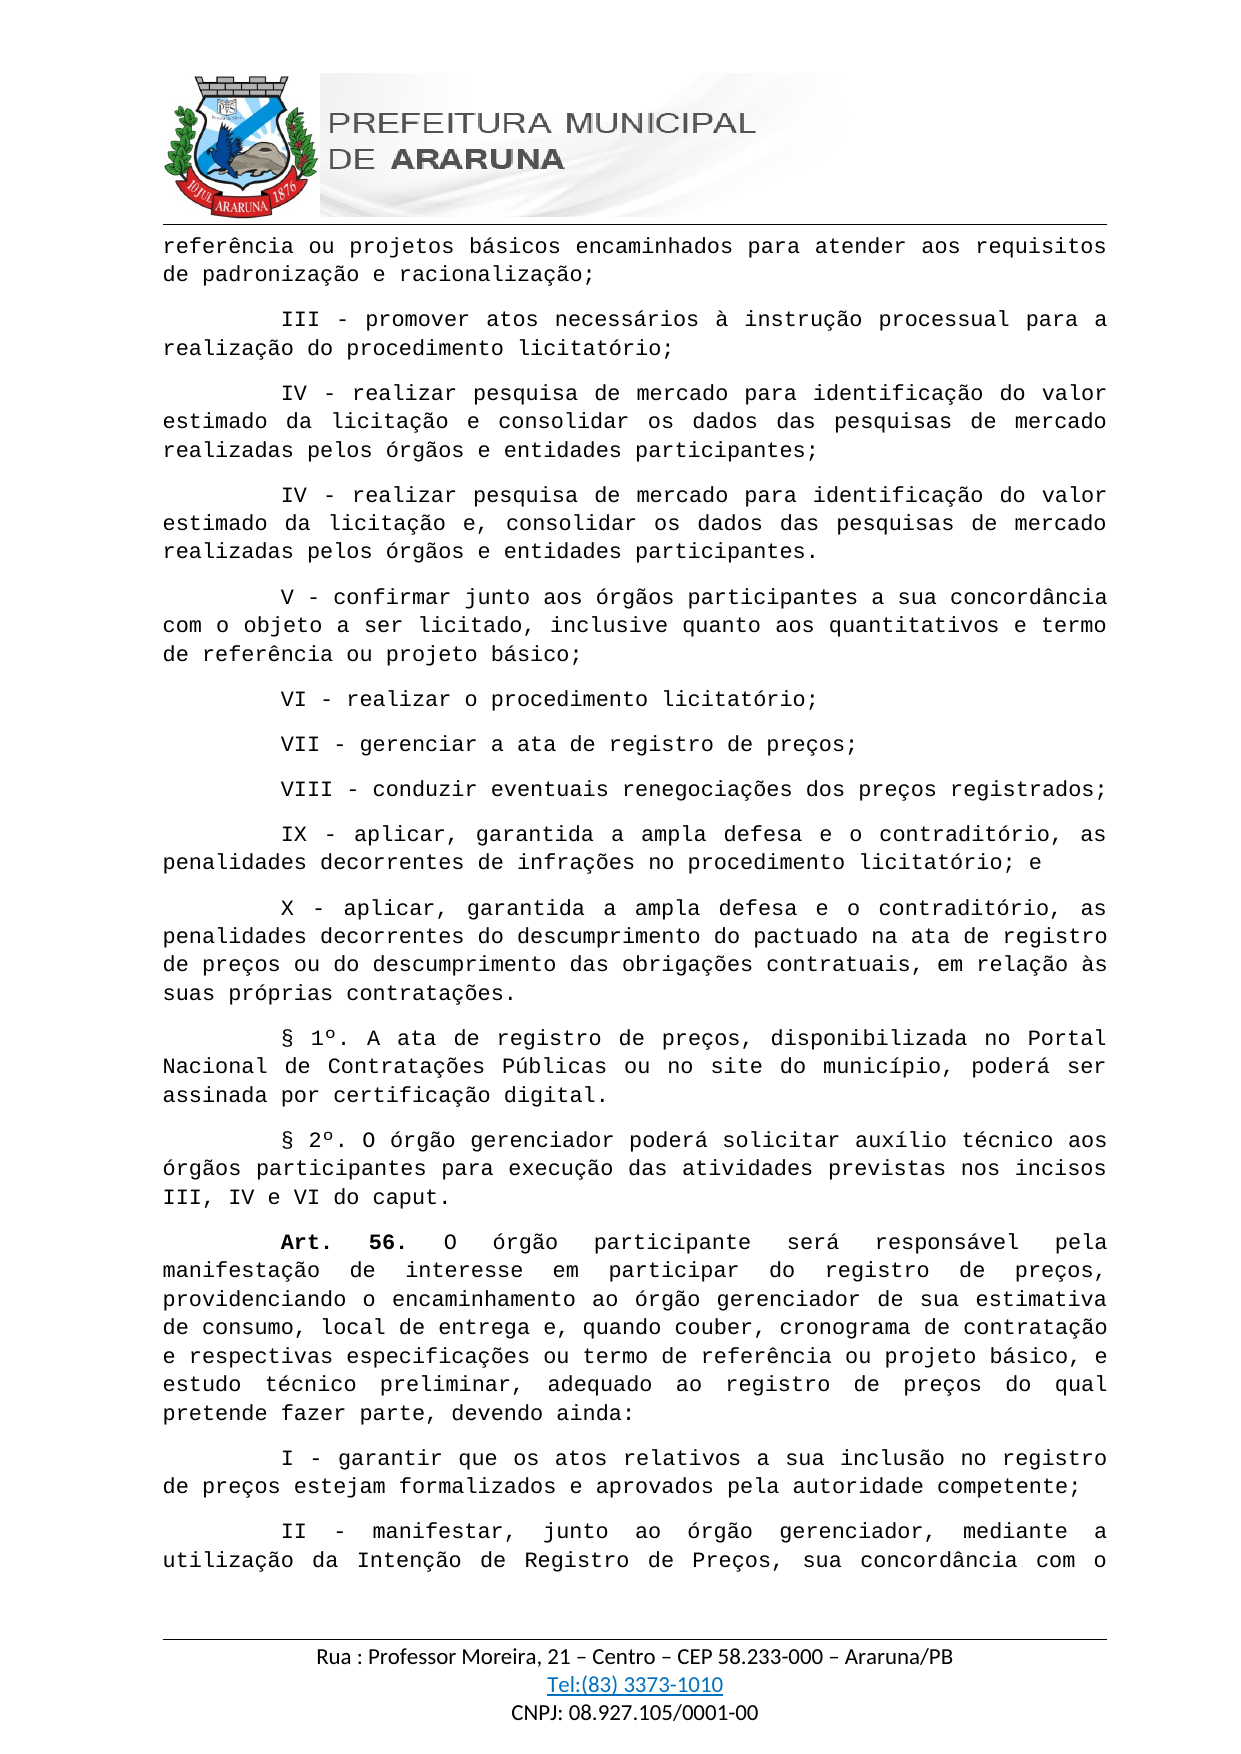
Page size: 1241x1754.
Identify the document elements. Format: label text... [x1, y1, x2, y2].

text V - confirmar junto aos órgãos participantes a sua concordância com o objeto a ser licitado, inclusive quanto aos quantitativos e termo de referência ou projeto básico; [162, 586, 1107, 667]
text Art. 56. O órgão participante será responsável pela manifestação de interesse em participar do registro de preços, providenciando o encaminhamento ao órgão gerenciador de sua estimativa de consumo, local de entrega e, quando couber, cronograma de contratação e respectivas especificações ou termo de referência ou projeto básico, e estudo técnico preliminar, adequado ao registro de preços do qual pretende fazer parte, devendo ainda: [162, 1231, 1107, 1426]
text X - aplicar, garantida a ampla defesa e o contraditório, as penalidades decorrentes do descumprimento do pactuado na ata de registro de preços ou do descumprimento das obrigações contratuais, em relação às suas próprias contratações. [162, 897, 1107, 1007]
text IV - realizar pesquisa de mercado para identificação do valor estimado da licitação e consolidar os dados das pesquisas de mercado realizadas pelos órgãos e entidades participantes; [162, 382, 1107, 463]
text § 1º. A ata de registro de preços, disponibilizada no Portal Nacional de Contratações Públicas ou no site do município, poderá ser assinada por certificação digital. [162, 1027, 1107, 1109]
text I - garantir que os atos relativos a sua inclusão no registro de preços estejam formalizados e aprovados pela autoridade competente; [162, 1447, 1107, 1500]
text § 2º. O órgão gerenciador poderá solicitar auxílio técnico aos órgãos participantes para execução das atividades previstas nos incisos III, IV e VI do caput. [162, 1129, 1107, 1211]
text VI - realizar o procedimento licitatório; [162, 688, 1107, 713]
text IV - realizar pesquisa de mercado para identificação do valor estimado da licitação e, consolidar os dados das pesquisas de mercado realizadas pelos órgãos e entidades participantes. [162, 484, 1107, 566]
text IX - aplicar, garantida a ampla defesa e o contraditório, as penalidades decorrentes de infrações no procedimento licitatório; e [162, 823, 1107, 876]
text III - promover atos necessários à instrução processual para a realização do procedimento licitatório; [162, 308, 1107, 362]
picture [162, 73, 941, 222]
text VIII - conduzir eventuais renegociações dos preços registrados; [162, 778, 1107, 803]
text VII - gerenciar a ata de registro de preços; [162, 733, 1107, 758]
